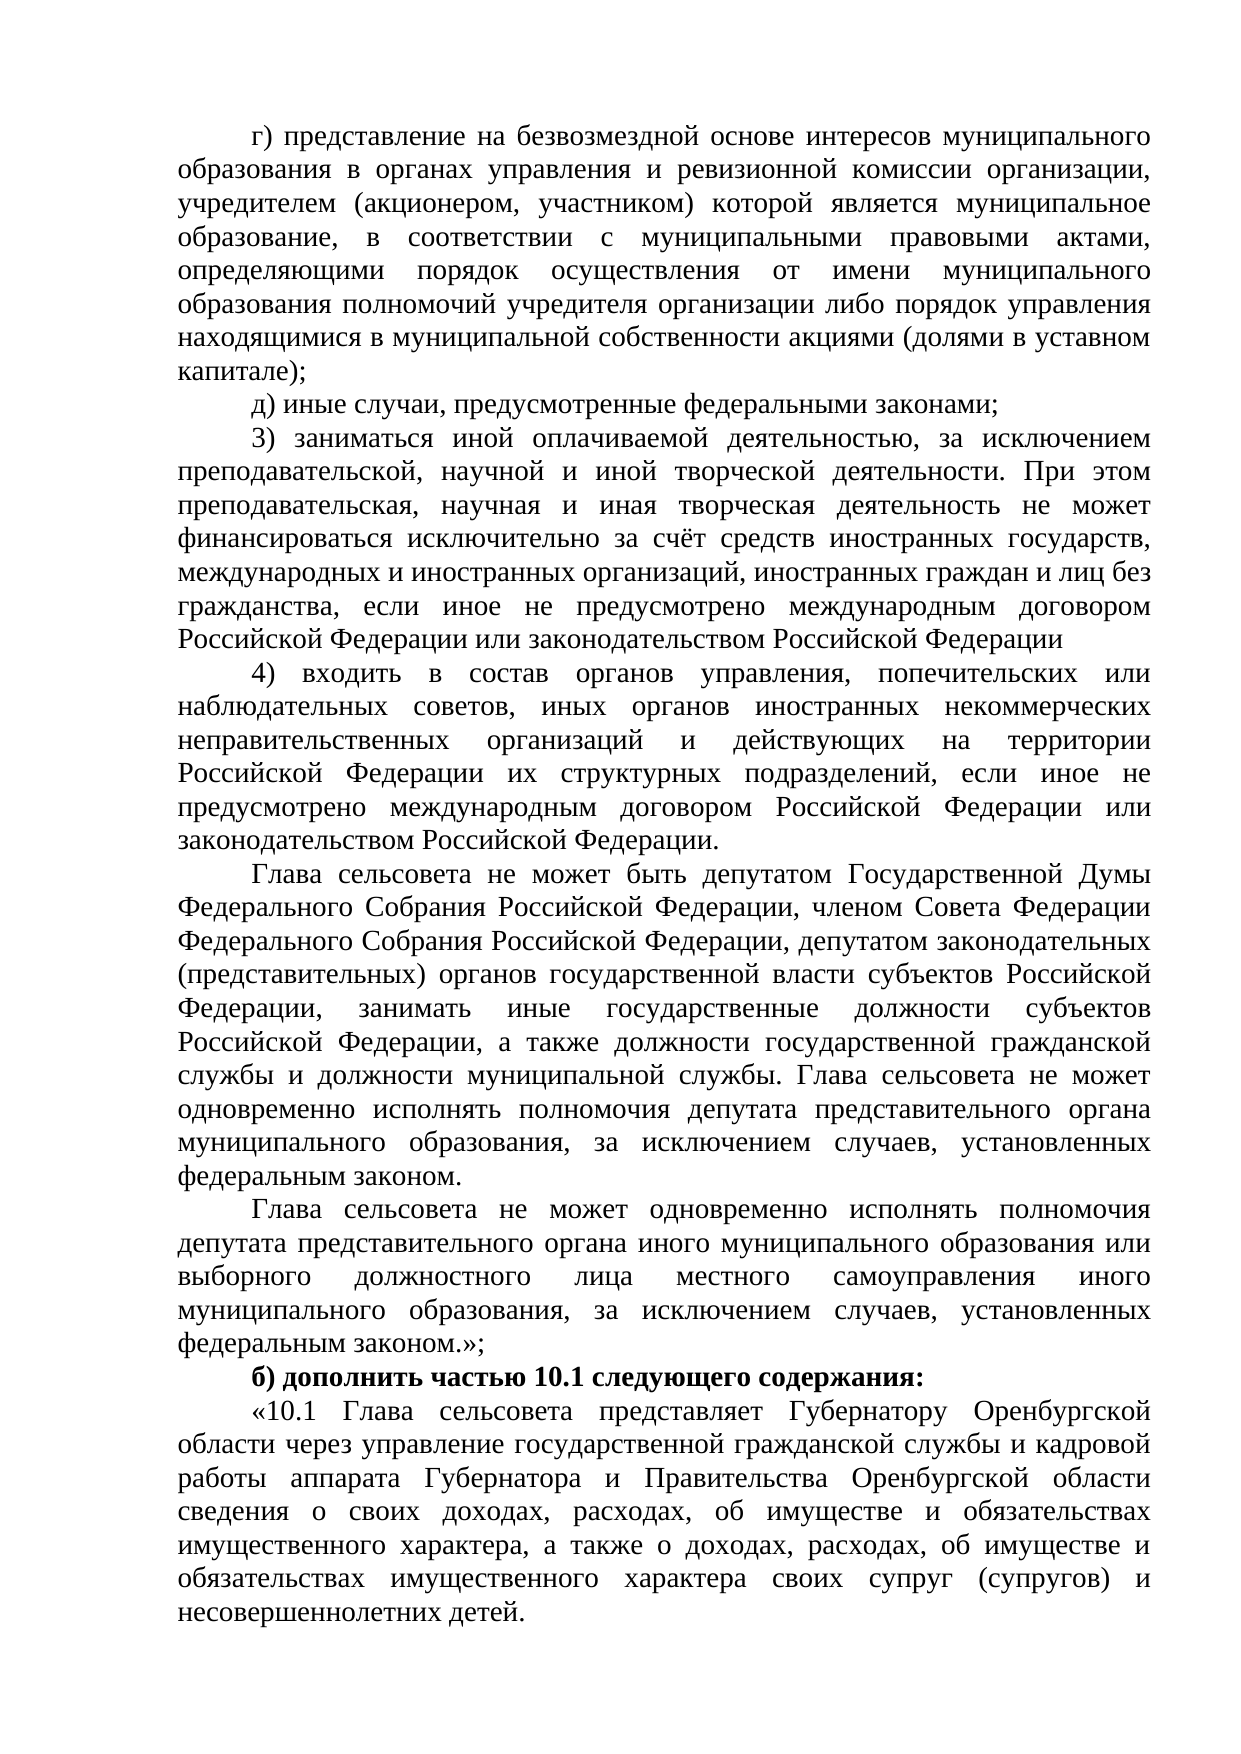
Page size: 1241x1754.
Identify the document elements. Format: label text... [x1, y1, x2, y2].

text Глава сельсовета не может быть депутатом Государственной Думы Федерального Собрания Российской Федерации, членом Совета Федерации Федерального Собрания Российской Федерации, депутатом законодательных (представительных) органов государственной власти субъектов Российской Федерации, занимать иные государственные должности субъектов Российской Федерации, а также должности государственной гражданской службы и должности муниципальной службы. Глава сельсовета не может одновременно исполнять полномочия депутата представительного органа муниципального образования, за исключением случаев, установленных федеральным законом. [177, 856, 1152, 1191]
text «10.1 Глава сельсовета представляет Губернатору Оренбургской области через управление государственной гражданской службы и кадровой работы аппарата Губернатора и Правительства Оренбургской области сведения о своих доходах, расходах, об имуществе и обязательствах имущественного характера, а также о доходах, расходах, об имуществе и обязательствах имущественного характера своих супруг (супругов) и несовершеннолетних детей. [177, 1393, 1152, 1627]
text г) представление на безвозмездной основе интересов муниципального образования в органах управления и ревизионной комиссии организации, учредителем (акционером, участником) которой является муниципальное образование, в соответствии с муниципальными правовыми актами, определяющими порядок осуществления от имени муниципального образования полномочий учредителя организации либо порядок управления находящимися в муниципальной собственности акциями (долями в уставном капитале); [177, 118, 1152, 386]
text Глава сельсовета не может одновременно исполнять полномочия депутата представительного органа иного муниципального образования или выборного должностного лица местного самоуправления иного муниципального образования, за исключением случаев, установленных федеральным законом.»; [177, 1191, 1152, 1359]
text б) дополнить частью 10.1 следующего содержания: [177, 1359, 1152, 1393]
text 4) входить в состав органов управления, попечительских или наблюдательных советов, иных органов иностранных некоммерческих неправительственных организаций и действующих на территории Российской Федерации их структурных подразделений, если иное не предусмотрено международным договором Российской Федерации или законодательством Российской Федерации. [177, 655, 1152, 856]
text д) иные случаи, предусмотренные федеральными законами; [177, 386, 1152, 420]
text 3) заниматься иной оплачиваемой деятельностью, за исключением преподавательской, научной и иной творческой деятельности. При этом преподавательская, научная и иная творческая деятельность не может финансироваться исключительно за счёт средств иностранных государств, международных и иностранных организаций, иностранных граждан и лиц без гражданства, если иное не предусмотрено международным договором Российской Федерации или законодательством Российской Федерации [177, 420, 1152, 655]
